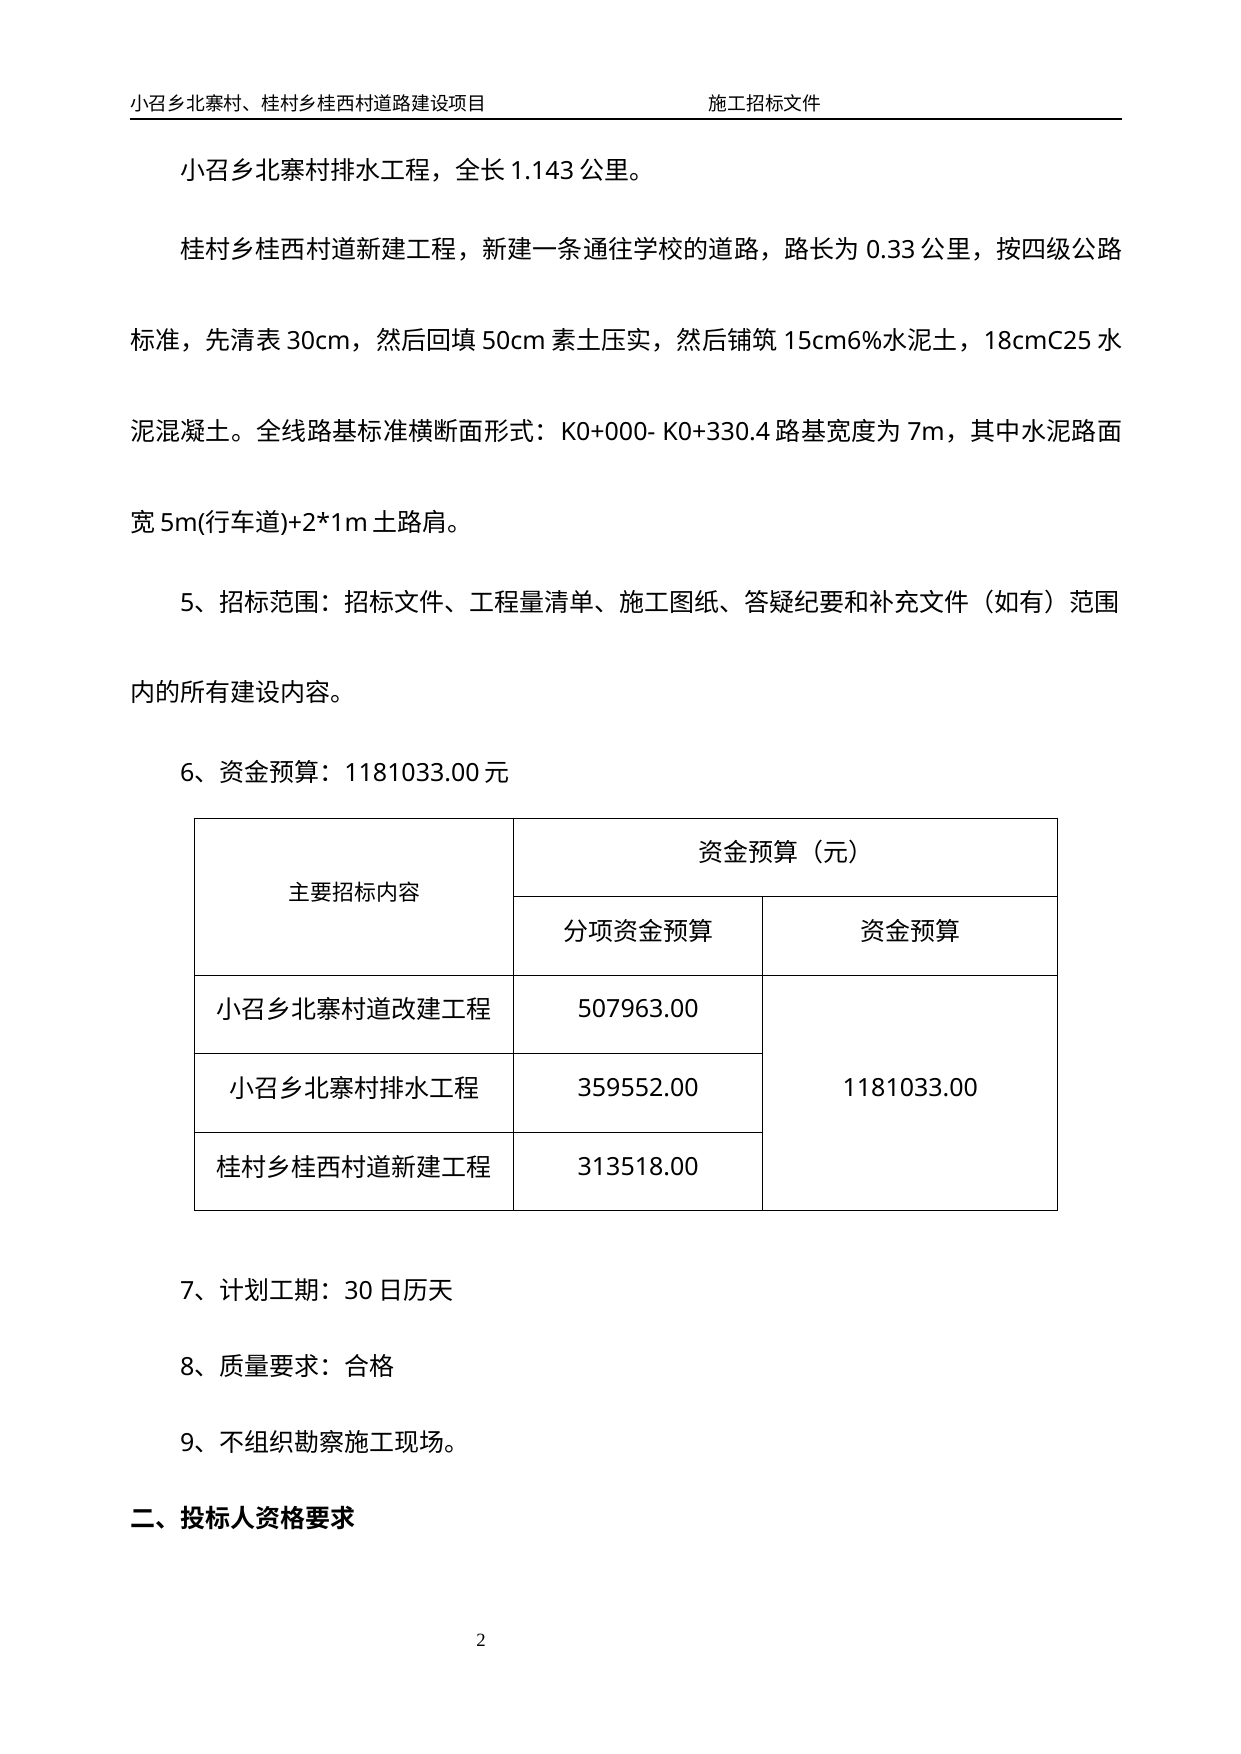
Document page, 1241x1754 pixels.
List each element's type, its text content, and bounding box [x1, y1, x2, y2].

table_cell 小召乡北寨村排水工程 [195, 1054, 513, 1132]
table_cell 资金预算 [763, 897, 1057, 974]
text 7、计划工期：30日历天 [130, 1256, 1122, 1321]
text 6、资金预算：1181033.00元 [130, 738, 1122, 803]
text 桂村乡桂西村道新建工程，新建一条通往学校的道路，路长为0.33公里，按四级公路标准，先清表30cm，然后回填50cm素土压实，然后铺筑15cm6%水泥土，18cmC25水泥混凝土。全线路基标准横断面形式：K0+000- K0+330.4路基宽度为7m，其中水泥路面宽5m(行车道)+2*1m土路肩。 [130, 215, 1122, 553]
text 小召乡北寨村排水工程，全长1.143公里。 [130, 136, 1122, 201]
table_cell 小召乡北寨村道改建工程 [195, 976, 513, 1053]
text 二、投标人资格要求 [130, 1484, 1122, 1549]
text 8、质量要求：合格 [130, 1332, 1122, 1397]
table_header 主要招标内容 [195, 819, 513, 974]
text 9、不组织勘察施工现场。 [130, 1408, 1122, 1473]
table_cell 桂村乡桂西村道新建工程 [195, 1133, 513, 1210]
table_cell 359552.00 [514, 1054, 762, 1132]
table_cell 507963.00 [514, 976, 762, 1053]
table_cell 1181033.00 [763, 976, 1057, 1210]
table_header 资金预算（元） [514, 819, 1057, 896]
text 5、招标范围：招标文件、工程量清单、施工图纸、答疑纪要和补充文件（如有）范围内的所有建设内容。 [130, 568, 1122, 723]
table_cell 分项资金预算 [514, 897, 762, 974]
table_cell 313518.00 [514, 1133, 762, 1210]
